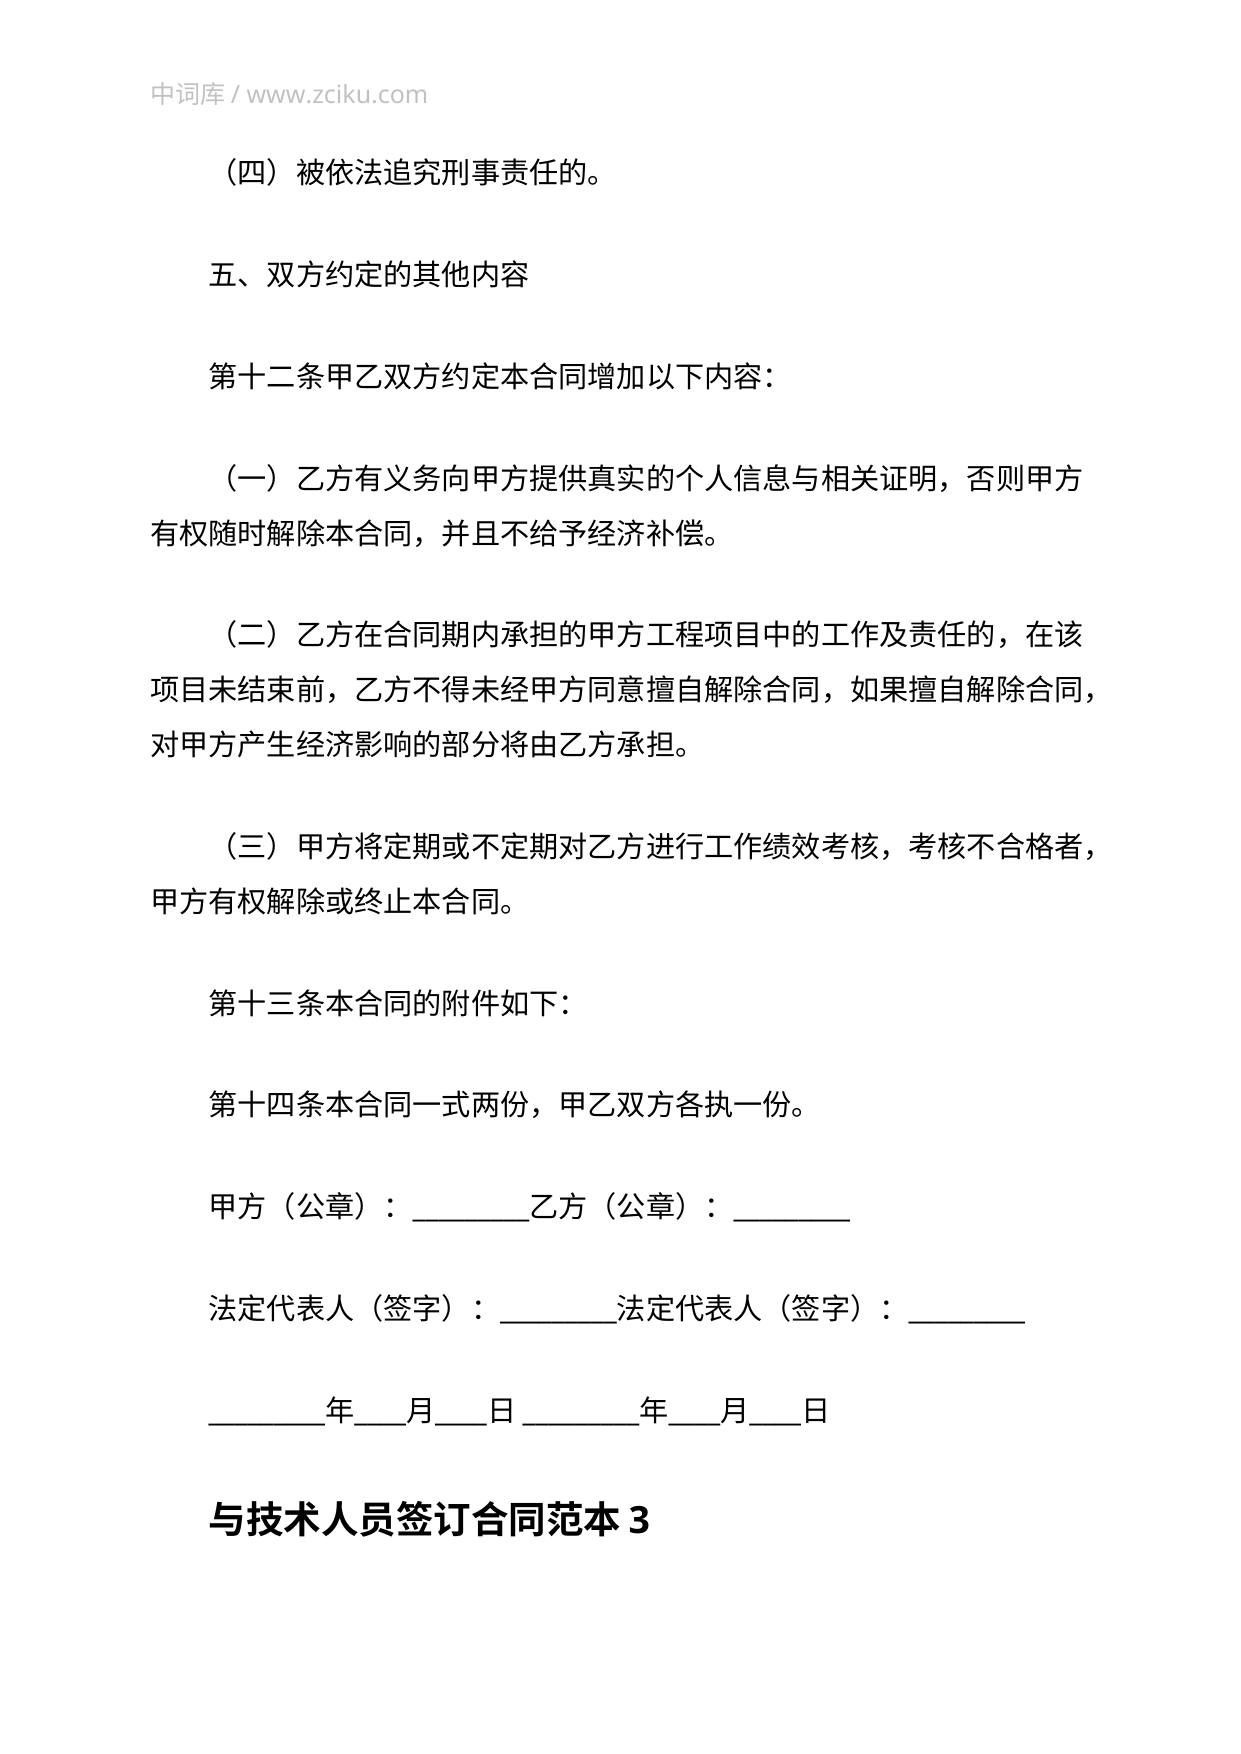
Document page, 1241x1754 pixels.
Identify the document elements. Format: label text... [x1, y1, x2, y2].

text （四）被依法追究刑事责任的。 [150, 150, 1090, 192]
text 五、双方约定的其他内容 [150, 252, 1090, 294]
text 与技术人员签订合同范本3 [150, 1490, 1090, 1544]
text 法定代表人（签字）：_________法定代表人（签字）：_________ [150, 1286, 1090, 1328]
text 第十二条甲乙双方约定本合同增加以下内容： [150, 353, 1090, 396]
text 第十四条本合同一式两份，甲乙双方各执一份。 [150, 1082, 1090, 1124]
text 甲方（公章）：_________乙方（公章）：_________ [150, 1184, 1090, 1226]
text （一）乙方有义务向甲方提供真实的个人信息与相关证明，否则甲方有权随时解除本合同，并且不给予经济补偿。 [150, 455, 1090, 552]
text _________年____月____日 _________年____月____日 [150, 1388, 1090, 1430]
text （二）乙方在合同期内承担的甲方工程项目中的工作及责任的，在该项目未结束前，乙方不得未经甲方同意擅自解除合同，如果擅自解除合同，对甲方产生经济影响的部分将由乙方承担。 [150, 612, 1090, 764]
text （三）甲方将定期或不定期对乙方进行工作绩效考核，考核不合格者，甲方有权解除或终止本合同。 [150, 823, 1090, 921]
text 第十三条本合同的附件如下： [150, 980, 1090, 1022]
